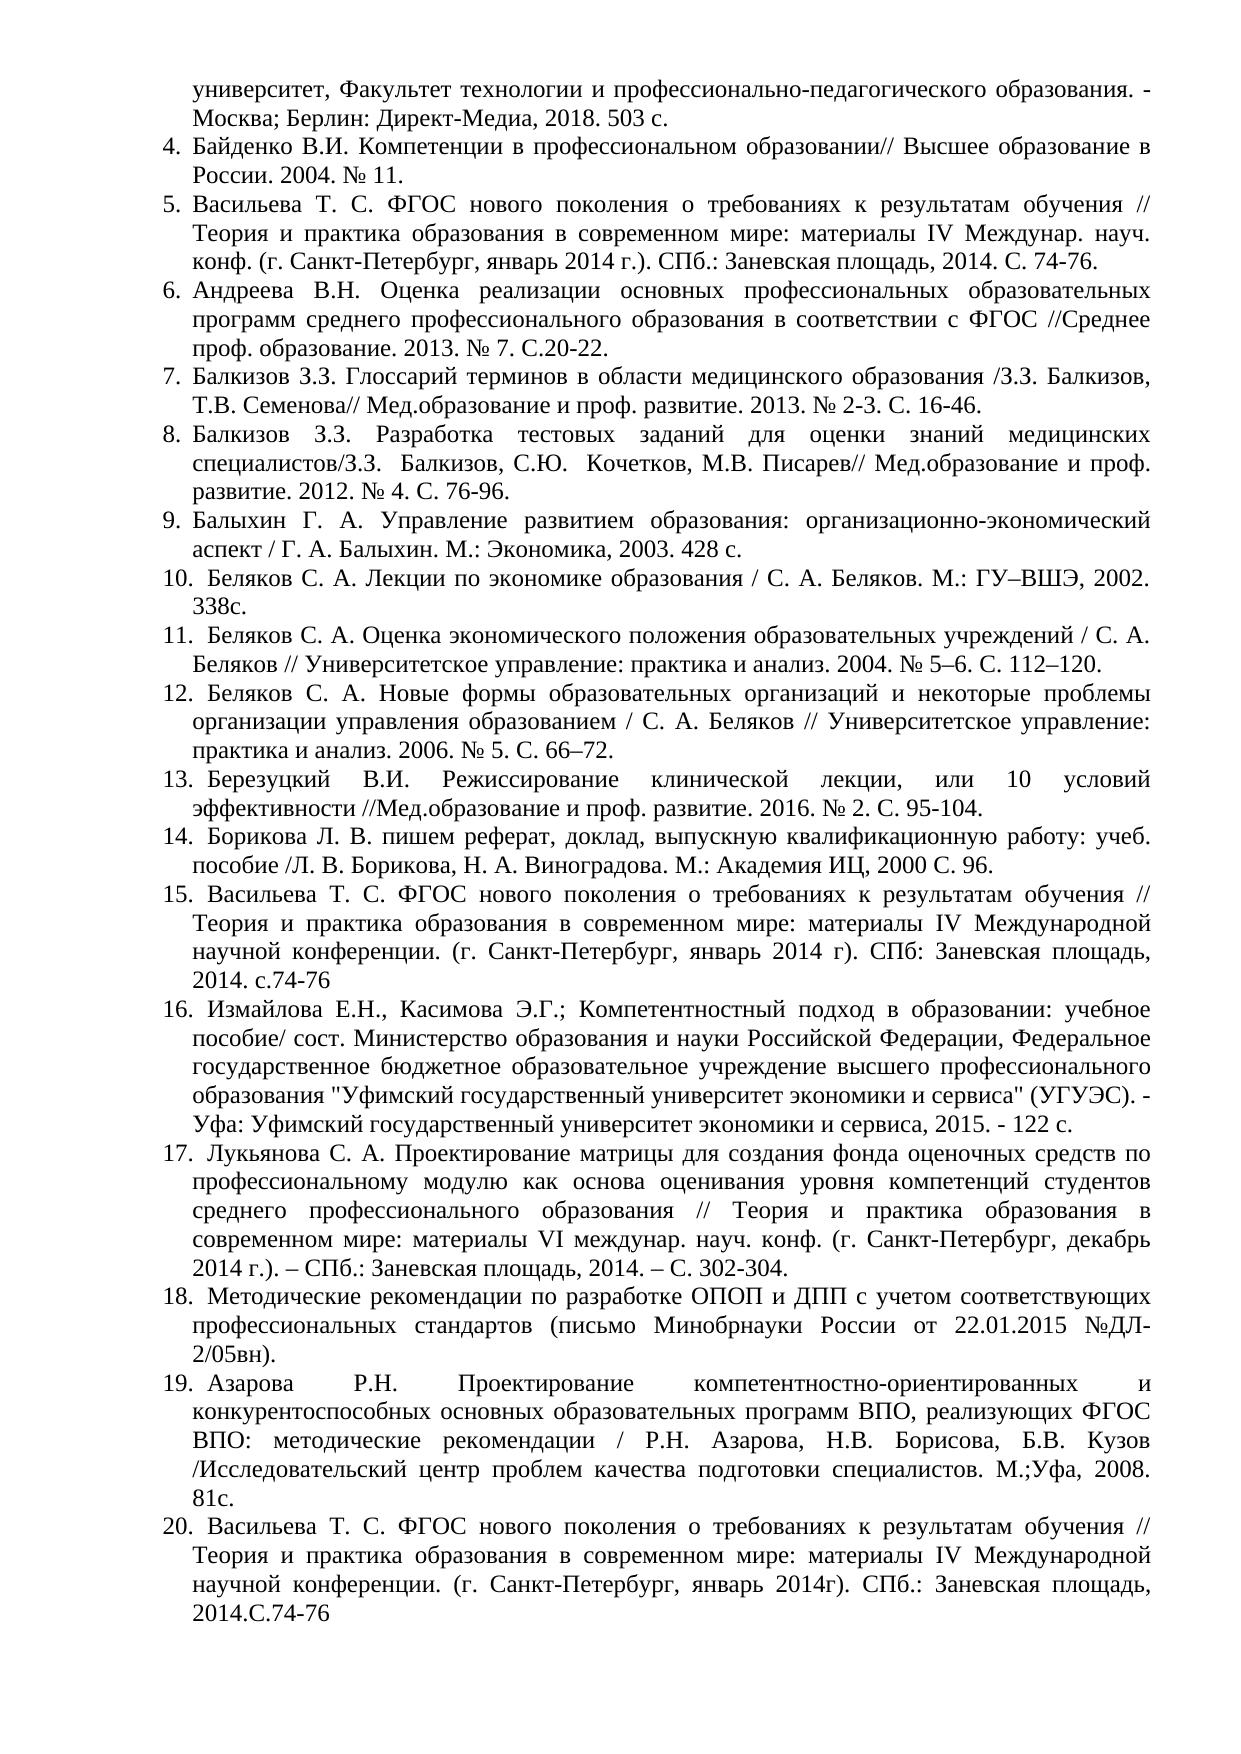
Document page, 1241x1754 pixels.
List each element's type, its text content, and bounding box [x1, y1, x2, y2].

list Беляков С. А. Оценка экономического положения образовательных учреждений / С. А. Беляков // Университетское управление: практика и анализ. 2004. № 5–6. С. 112–120. [162, 620, 1152, 678]
list Андреева В.Н. Оценка реализации основных профессиональных образовательных программ среднего профессионального образования в соответствии с ФГОС //Среднее проф. образование. 2013. № 7. С.20-22. [162, 275, 1152, 361]
list Васильева Т. С. ФГОС нового поколения о требованиях к результатам обучения // Теория и практика образования в современном мире: материалы IV Международной научной конференции. (г. Санкт-Петербург, январь 2014 г). СПб: Заневская площадь, 2014. с.74-76 [162, 879, 1152, 994]
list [162, 74, 1152, 131]
list Беляков С. А. Лекции по экономике образования / С. А. Беляков. М.: ГУ–ВШЭ, 2002. 338с. [162, 563, 1152, 620]
list Балкизов З.З. Разработка тестовых заданий для оценки знаний медицинских специалистов/З.З. Балкизов, С.Ю. Кочетков, М.В. Писарев// Мед.образование и проф. развитие. 2012. № 4. С. 76-96. [162, 419, 1152, 505]
list Борикова Л. В. пишем реферат, доклад, выпускную квалификационную работу: учеб. пособие /Л. В. Борикова, Н. А. Виноградова. М.: Академия ИЦ, 2000 С. 96. [162, 821, 1152, 879]
list Методические рекомендации по разработке ОПОП и ДПП с учетом соответствующих профессиональных стандартов (письмо Минобрнауки России от 22.01.2015 №ДЛ-2/05вн). [162, 1281, 1152, 1368]
list Васильева Т. С. ФГОС нового поколения о требованиях к результатам обучения // Теория и практика образования в современном мире: материалы IV Международной научной конференции. (г. Санкт-Петербург, январь 2014г). СПб.: Заневская площадь, 2014.С.74-76 [162, 1511, 1152, 1626]
list Беляков С. А. Новые формы образовательных организаций и некоторые проблемы организации управления образованием / С. А. Беляков // Университетское управление: практика и анализ. 2006. № 5. С. 66–72. [162, 678, 1152, 764]
list Балкизов З.З. Глоссарий терминов в области медицинского образования /З.З. Балкизов, Т.В. Семенова// Мед.образование и проф. развитие. 2013. № 2-3. С. 16-46. [162, 361, 1152, 419]
list Березуцкий В.И. Режиссирование клинической лекции, или 10 условий эффективности //Мед.образование и проф. развитие. 2016. № 2. С. 95-104. [162, 764, 1152, 821]
list Васильева Т. С. ФГОС нового поколения о требованиях к результатам обучения // Теория и практика образования в современном мире: материалы IV Междунар. науч. конф. (г. Санкт-Петербург, январь 2014 г.). СПб.: Заневская площадь, 2014. С. 74-76. [162, 189, 1152, 275]
list Измайлова Е.Н., Касимова Э.Г.; Компетентностный подход в образовании: учебное пособие/ сост. Министерство образования и науки Российской Федерации, Федеральное государственное бюджетное образовательное учреждение высшего профессионального образования "Уфимский государственный университет экономики и сервиса" (УГУЭС). - Уфа: Уфимский государственный университет экономики и сервиса, 2015. - 122 с. [162, 994, 1152, 1138]
list Азарова Р.Н. Проектирование компетентностно-ориентированных и конкурентоспособных основных образовательных программ ВПО, реализующих ФГОС ВПО: методические рекомендации / Р.Н. Азарова, Н.В. Борисова, Б.В. Кузов /Исследовательский центр проблем качества подготовки специалистов. М.;Уфа, 2008. 81с. [162, 1368, 1152, 1511]
list Байденко В.И. Компетенции в профессиональном образовании// Высшее образование в России. 2004. № 11. [162, 131, 1152, 189]
list Балыхин Г. А. Управление развитием образования: организационно-экономический аспект / Г. А. Балыхин. М.: Экономика, 2003. 428 с. [162, 505, 1152, 563]
